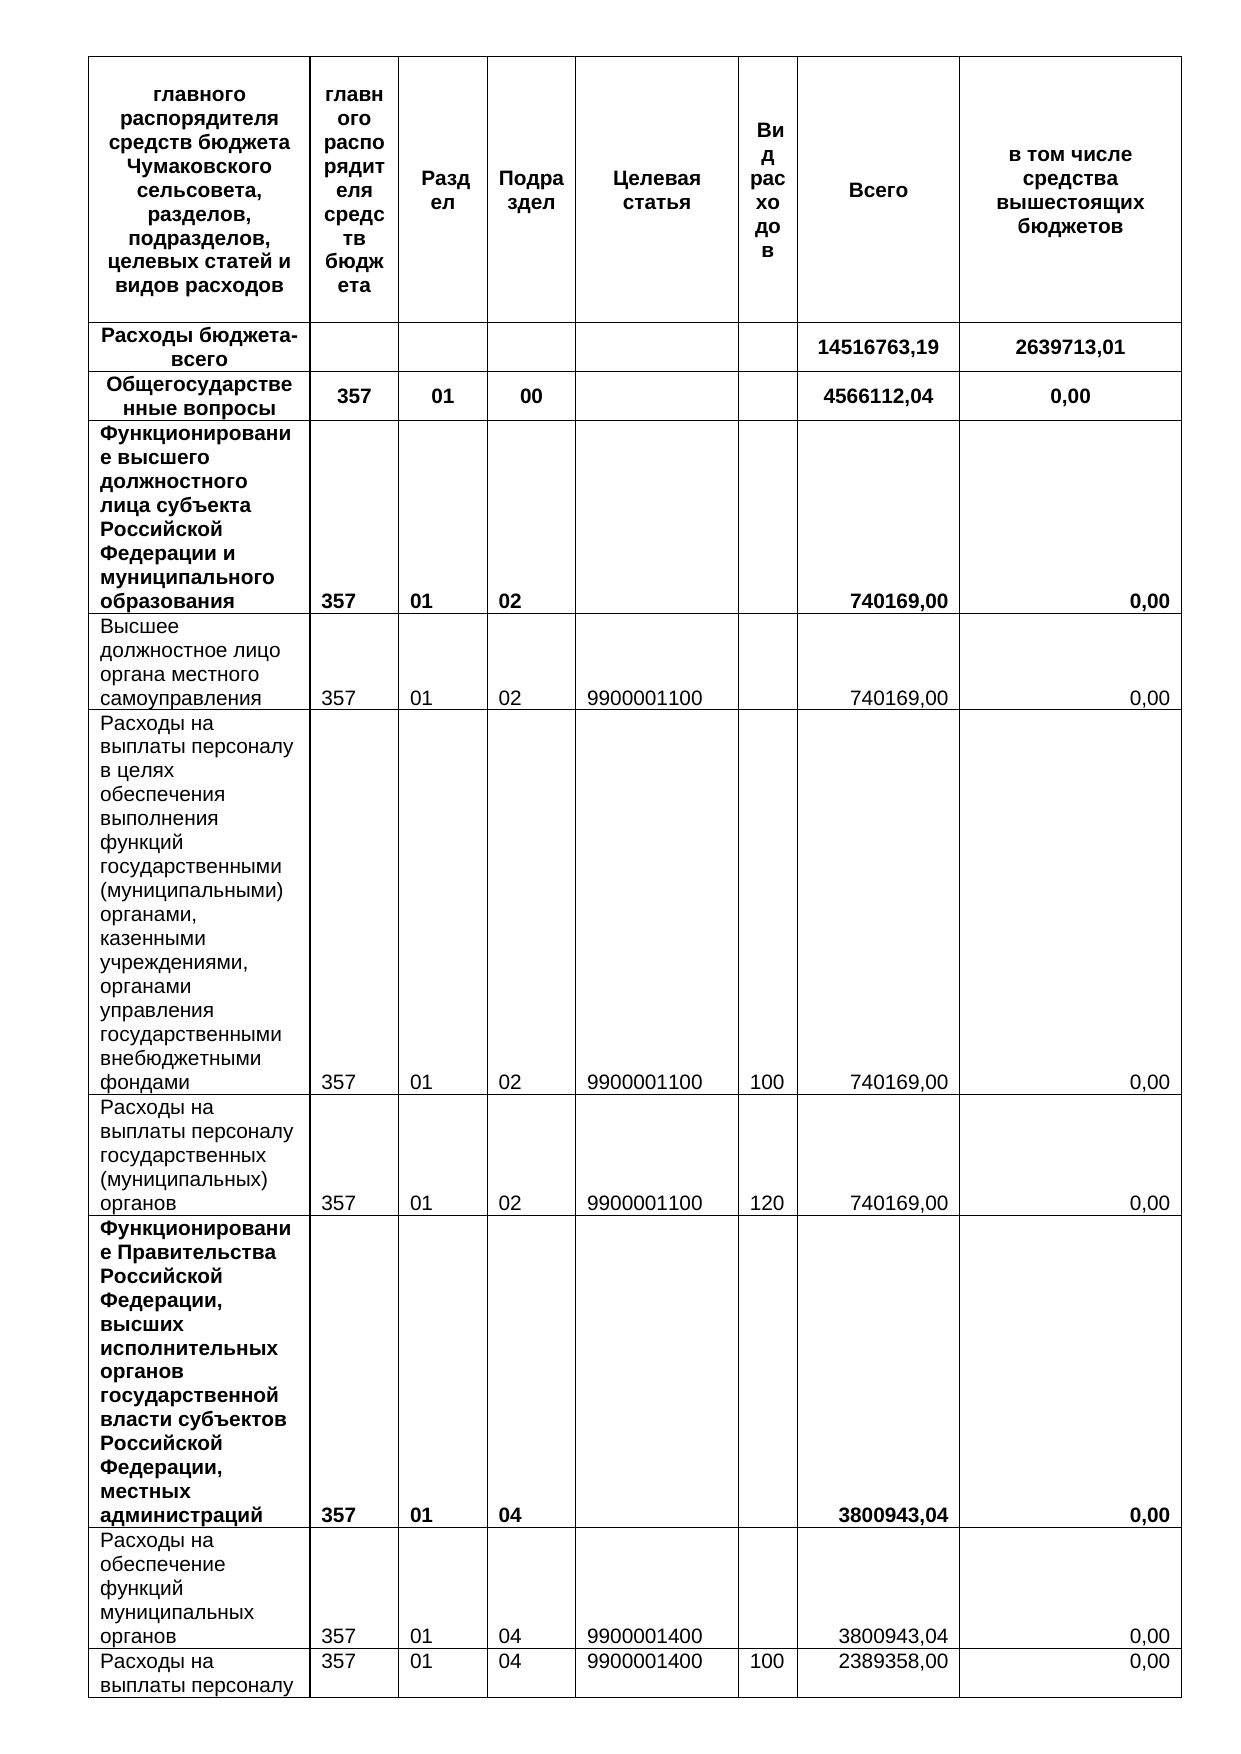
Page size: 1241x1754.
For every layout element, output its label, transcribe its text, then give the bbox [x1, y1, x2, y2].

table_cell 2639713,01 [960, 323, 1181, 371]
table_cell 357 [311, 614, 398, 709]
table_cell 3800943,04 [798, 1528, 959, 1648]
table_cell 357 [311, 1216, 398, 1527]
table_cell 9900001100 [576, 1095, 738, 1214]
table_cell [576, 421, 738, 612]
table_cell [739, 614, 797, 709]
table_cell 04 [488, 1216, 575, 1527]
table_cell 2389358,00 [798, 1649, 959, 1697]
table_cell Всего [798, 57, 959, 322]
table_cell 0,00 [960, 1528, 1181, 1648]
table_cell 120 [739, 1095, 797, 1214]
table_cell 04 [488, 1649, 575, 1697]
table_cell [488, 323, 575, 371]
table_cell Расходы на обеспечение функций муниципальных органов [89, 1528, 309, 1648]
table_cell 02 [488, 710, 575, 1094]
table_cell 740169,00 [798, 1095, 959, 1214]
table_cell 01 [399, 710, 487, 1094]
table_cell Функционирование Правительства Российской Федерации, высших исполнительных органов государственной власти субъектов Российской Федерации, местных администраций [89, 1216, 309, 1527]
table_cell 740169,00 [798, 421, 959, 612]
table_cell 01 [399, 1528, 487, 1648]
table_cell 9900001100 [576, 710, 738, 1094]
table_cell [739, 1216, 797, 1527]
table_cell 740169,00 [798, 710, 959, 1094]
table_cell 02 [488, 1095, 575, 1214]
table_cell [576, 323, 738, 371]
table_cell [89, 57, 309, 322]
table_cell [311, 323, 398, 371]
table_cell 100 [739, 710, 797, 1094]
table_cell 357 [311, 710, 398, 1094]
table_cell Целевая статья [576, 57, 738, 322]
table_cell Подраздел [488, 57, 575, 322]
table_cell 04 [488, 1528, 575, 1648]
table_cell [739, 1528, 797, 1648]
table_cell [576, 1216, 738, 1527]
table_cell Раздел [399, 57, 487, 322]
table_cell 3800943,04 [798, 1216, 959, 1527]
table_cell 0,00 [960, 1216, 1181, 1527]
table_cell 01 [399, 372, 487, 420]
table_cell Расходы на выплаты персоналу государственных (муниципальных) органов [89, 1095, 309, 1214]
table_cell 9900001400 [576, 1649, 738, 1697]
table_cell 9900001400 [576, 1528, 738, 1648]
table_cell 0,00 [960, 710, 1181, 1094]
table_cell 01 [399, 421, 487, 612]
table_cell 357 [311, 1528, 398, 1648]
table_cell Функционирование высшего должностного лица субъекта Российской Федерации и муниципального образования [89, 421, 309, 612]
table_cell 01 [399, 1095, 487, 1214]
table_cell 14516763,19 [798, 323, 959, 371]
table_cell 02 [488, 614, 575, 709]
table_cell 357 [311, 372, 398, 420]
table_cell Расходы бюджета-всего [89, 323, 309, 371]
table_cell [311, 57, 398, 322]
table_cell 01 [399, 1649, 487, 1697]
table_cell Высшее должностное лицо органа местного самоуправления [89, 614, 309, 709]
table_cell 01 [399, 1216, 487, 1527]
table_cell [576, 372, 738, 420]
table_cell 0,00 [960, 614, 1181, 709]
table_cell 100 [739, 1649, 797, 1697]
table_cell Общегосударственные вопросы [89, 372, 309, 420]
table_cell 0,00 [960, 421, 1181, 612]
table_cell [739, 323, 797, 371]
table_cell [399, 323, 487, 371]
table_cell [739, 421, 797, 612]
table_cell Вид расходов [739, 57, 797, 322]
table_cell 9900001100 [576, 614, 738, 709]
table_cell 357 [311, 1095, 398, 1214]
table_cell 00 [488, 372, 575, 420]
table_cell 357 [311, 1649, 398, 1697]
table_cell 0,00 [960, 1649, 1181, 1697]
table_cell 4566112,04 [798, 372, 959, 420]
table_cell 357 [311, 421, 398, 612]
table_cell [739, 372, 797, 420]
table_cell в том числе средства вышестоящих бюджетов [960, 57, 1181, 322]
table_cell 0,00 [960, 372, 1181, 420]
table_cell 0,00 [960, 1095, 1181, 1214]
table_cell 02 [488, 421, 575, 612]
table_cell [89, 1649, 309, 1697]
table_cell 740169,00 [798, 614, 959, 709]
table_cell 01 [399, 614, 487, 709]
